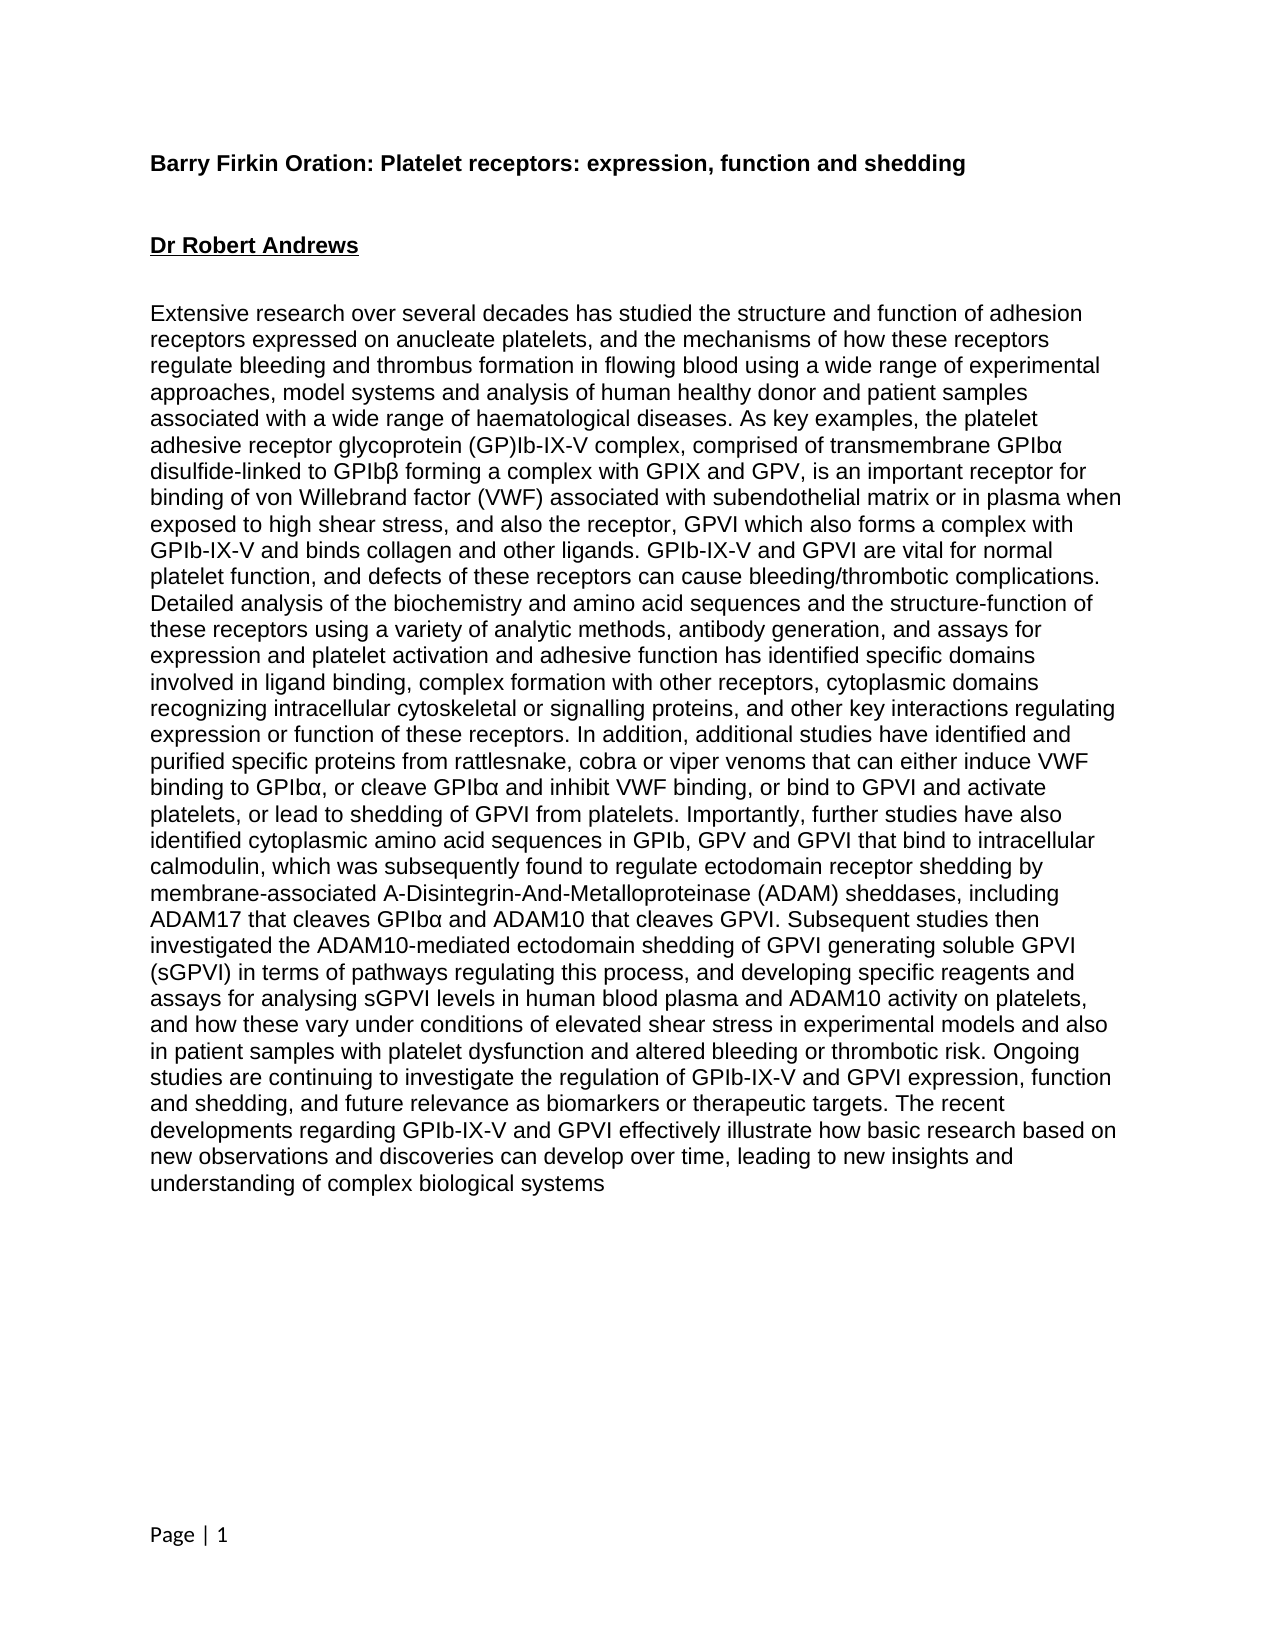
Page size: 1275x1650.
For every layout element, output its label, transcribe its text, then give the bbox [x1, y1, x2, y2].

text Dr Robert Andrews [150, 232, 1125, 258]
text Extensive research over several decades has studied the structure and function of adhesion receptors expressed on anucleate platelets, and the mechanisms of how these receptors regulate bleeding and thrombus formation in flowing blood using a wide range of experimental approaches, model systems and analysis of human healthy donor and patient samples associated with a wide range of haematological diseases. As key examples, the platelet adhesive receptor glycoprotein (GP)Ib-IX-V complex, comprised of transmembrane GPIbα disulfide-linked to GPIbβ forming a complex with GPIX and GPV, is an important receptor for binding of von Willebrand factor (VWF) associated with subendothelial matrix or in plasma when exposed to high shear stress, and also the receptor, GPVI which also forms a complex with GPIb-IX-V and binds collagen and other ligands. GPIb-IX-V and GPVI are vital for normal platelet function, and defects of these receptors can cause bleeding/thrombotic complications. Detailed analysis of the biochemistry and amino acid sequences and the structure-function of these receptors using a variety of analytic methods, antibody generation, and assays for expression and platelet activation and adhesive function has identified specific domains involved in ligand binding, complex formation with other receptors, cytoplasmic domains recognizing intracellular cytoskeletal or signalling proteins, and other key interactions regulating expression or function of these receptors. In addition, additional studies have identified and purified specific proteins from rattlesnake, cobra or viper venoms that can either induce VWF binding to GPIbα, or cleave GPIbα and inhibit VWF binding, or bind to GPVI and activate platelets, or lead to shedding of GPVI from platelets. Importantly, further studies have also identified cytoplasmic amino acid sequences in GPIb, GPV and GPVI that bind to intracellular calmodulin, which was subsequently found to regulate ectodomain receptor shedding by membrane-associated A-Disintegrin-And-Metalloproteinase (ADAM) sheddases, including ADAM17 that cleaves GPIbα and ADAM10 that cleaves GPVI. Subsequent studies then investigated the ADAM10-mediated ectodomain shedding of GPVI generating soluble GPVI (sGPVI) in terms of pathways regulating this process, and developing specific reagents and assays for analysing sGPVI levels in human blood plasma and ADAM10 activity on platelets, and how these vary under conditions of elevated shear stress in experimental models and also in patient samples with platelet dysfunction and altered bleeding or thrombotic risk. Ongoing studies are continuing to investigate the regulation of GPIb-IX-V and GPVI expression, function and shedding, and future relevance as biomarkers or therapeutic targets. The recent developments regarding GPIb-IX-V and GPVI effectively illustrate how basic research based on new observations and discoveries can develop over time, leading to new insights and understanding of complex biological systems [150, 300, 1125, 1196]
title Barry Firkin Oration: Platelet receptors: expression, function and shedding [150, 150, 1125, 217]
